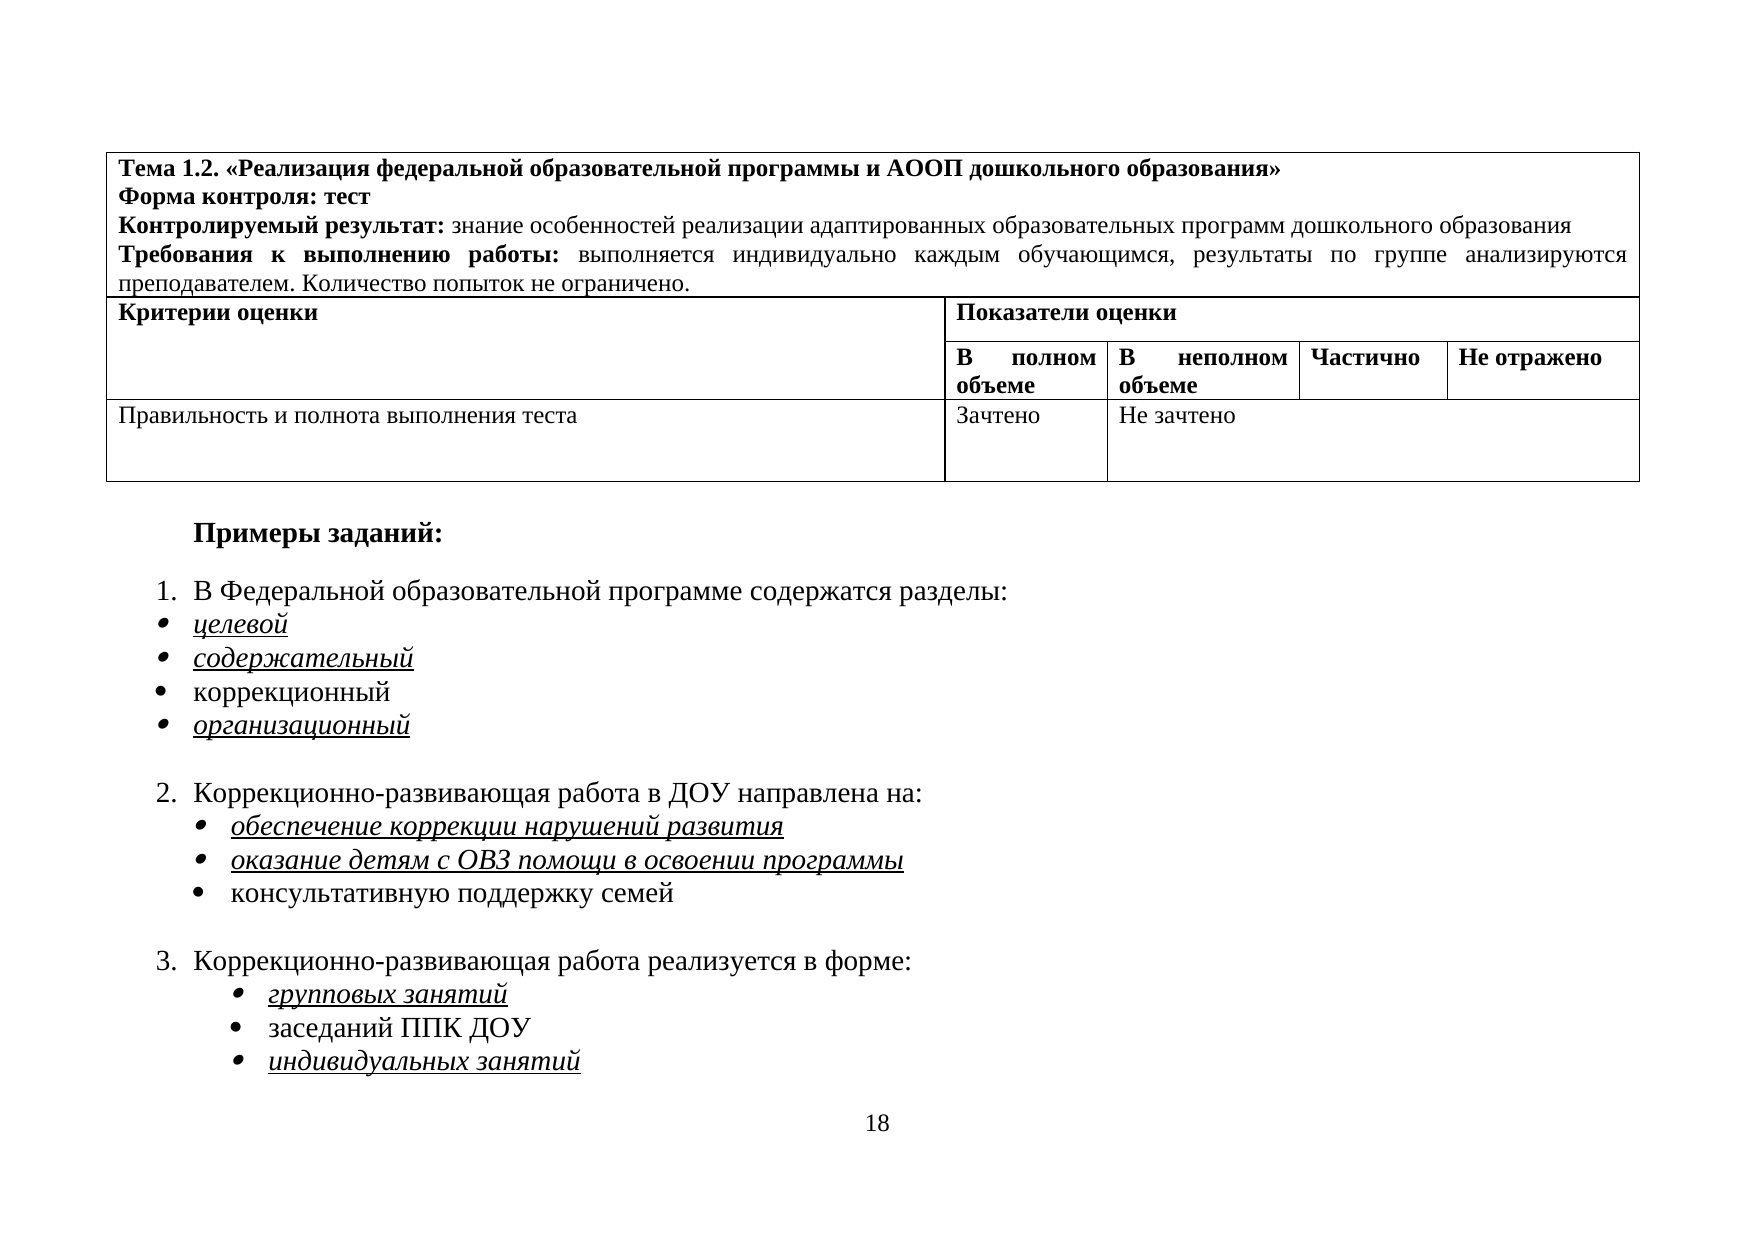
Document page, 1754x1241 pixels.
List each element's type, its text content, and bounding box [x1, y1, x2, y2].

list коррекционный [156, 674, 1636, 707]
list содержательный [156, 640, 1636, 674]
table_cell В неполном объеме [1108, 342, 1299, 399]
list обеспечение коррекции нарушений развития [193, 808, 1636, 842]
list организационный [156, 707, 1636, 741]
list индивидуальных занятий [231, 1043, 1636, 1077]
table_cell Зачтено [946, 400, 1107, 481]
list групповых занятий [231, 976, 1636, 1010]
list В Федеральной образовательной программе содержатся разделы: [156, 573, 1636, 607]
list заседаний ППК ДОУ [231, 1010, 1636, 1043]
table_cell Правильность и полнота выполнения теста [107, 400, 944, 481]
list целевой [156, 607, 1636, 640]
table_cell Показатели оценки [946, 298, 1639, 341]
table_header Тема 1.2. «Реализация федеральной образовательной программы и АООП дошкольного образования» Форма контроля: тест Контролируемый результат: знание особенностей реализации адаптированных образовательных программ дошкольного образования Требования к выполнению работы: выполняется индивидуально каждым обучающимся, результаты по группе анализируются преподавателем. Количество попыток не ограничено. [107, 153, 1639, 296]
table_cell Частично [1300, 342, 1447, 399]
table_cell Не отражено [1448, 342, 1639, 399]
list Коррекционно-развивающая работа реализуется в форме: [156, 943, 1636, 976]
list Коррекционно-развивающая работа в ДОУ направлена на: [156, 775, 1636, 808]
text Примеры заданий: [193, 516, 1636, 549]
list оказание детям с ОВЗ помощи в освоении программы [193, 842, 1636, 876]
list консультативную поддержку семей [193, 876, 1636, 909]
table_cell Не зачтено [1108, 400, 1639, 481]
table_cell Критерии оценки [107, 298, 944, 399]
table_cell В полном объеме [946, 342, 1107, 399]
